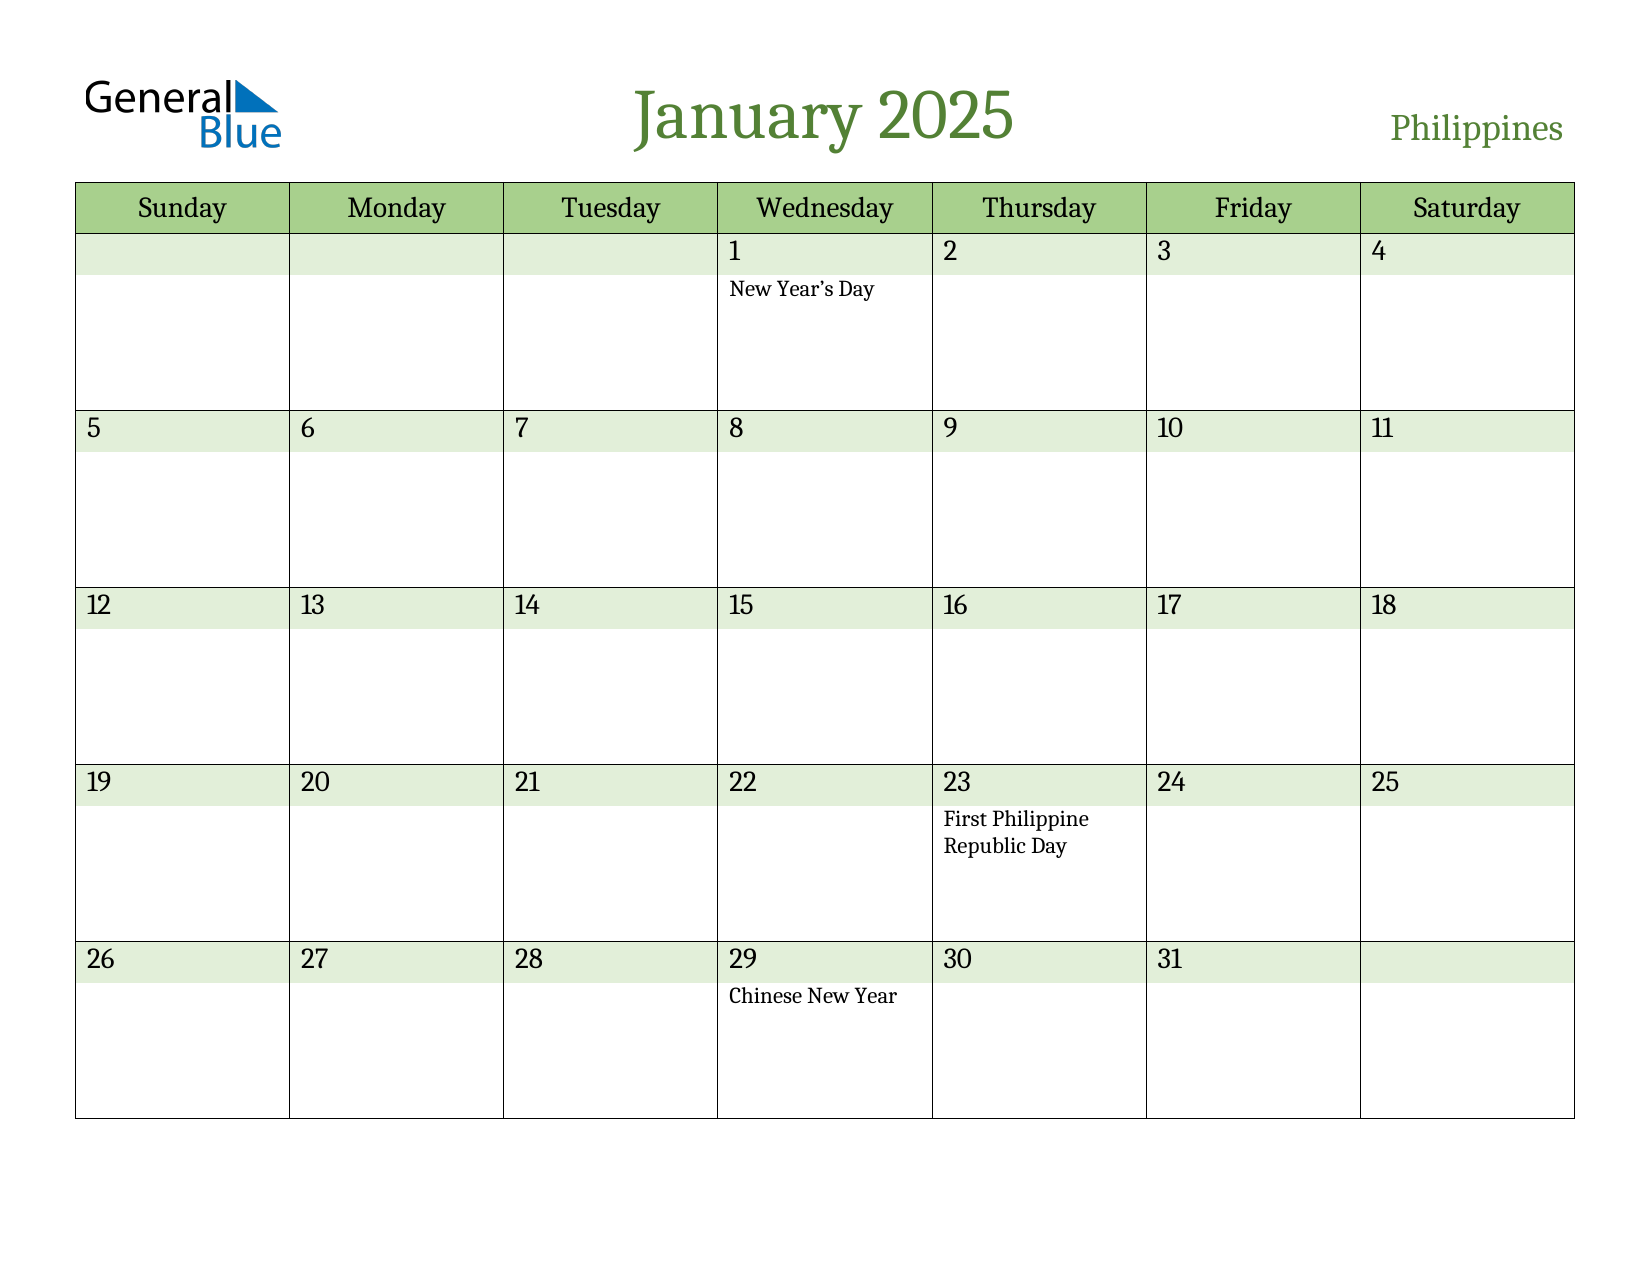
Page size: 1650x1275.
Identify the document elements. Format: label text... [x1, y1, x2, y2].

table_cell [1361, 942, 1574, 983]
table_cell 25 [1361, 765, 1574, 806]
table_cell [290, 629, 503, 764]
table_cell 27 [290, 942, 503, 983]
table_cell [718, 629, 932, 764]
table_cell Monday [290, 183, 503, 233]
table_cell 13 [290, 588, 503, 629]
table_cell 10 [1147, 411, 1360, 452]
table_cell 17 [1147, 588, 1360, 629]
table_cell Friday [1147, 183, 1360, 233]
table_cell 19 [76, 765, 289, 806]
table_cell [290, 983, 503, 1118]
table_cell 28 [504, 942, 717, 983]
table_cell [504, 806, 717, 941]
table_cell Sunday [76, 183, 289, 233]
table_cell 11 [1361, 411, 1574, 452]
table_cell [1361, 983, 1574, 1118]
table_cell [504, 629, 717, 764]
table_cell [76, 629, 289, 764]
table_cell [76, 806, 289, 941]
table_cell 18 [1361, 588, 1574, 629]
table_cell [933, 629, 1146, 764]
table_cell [504, 234, 717, 275]
table_cell 5 [76, 411, 289, 452]
table_cell 3 [1147, 234, 1360, 275]
picture [86, 80, 281, 148]
table_cell 2 [933, 234, 1146, 275]
table_cell [1147, 983, 1360, 1118]
table_cell 6 [290, 411, 503, 452]
table_cell 16 [933, 588, 1146, 629]
table_cell 22 [718, 765, 932, 806]
table_cell Chinese New Year [718, 983, 932, 1118]
table_cell 15 [718, 588, 932, 629]
table_cell [718, 806, 932, 941]
table_cell [290, 452, 503, 587]
table_cell [1361, 629, 1574, 764]
table_cell 26 [76, 942, 289, 983]
table_cell 1 [718, 234, 932, 275]
table_cell [1147, 452, 1360, 587]
table_cell [290, 806, 503, 941]
table_cell [504, 983, 717, 1118]
table_cell [76, 983, 289, 1118]
table_cell [1147, 629, 1360, 764]
table_cell [76, 275, 289, 410]
table_cell [1361, 452, 1574, 587]
table_cell New Year’s Day [718, 275, 932, 410]
table_cell 12 [76, 588, 289, 629]
table_cell 4 [1361, 234, 1574, 275]
table_cell 30 [933, 942, 1146, 983]
table_cell [76, 452, 289, 587]
table_cell 24 [1147, 765, 1360, 806]
table_cell [290, 275, 503, 410]
table_cell [290, 234, 503, 275]
table_cell [76, 234, 289, 275]
table_cell [933, 275, 1146, 410]
table_cell [718, 452, 932, 587]
table_cell [504, 452, 717, 587]
table_header Philippines [1146, 75, 1574, 182]
table_cell Saturday [1361, 183, 1574, 233]
table_cell [933, 983, 1146, 1118]
table_cell 9 [933, 411, 1146, 452]
table_cell 21 [504, 765, 717, 806]
table_cell [1361, 275, 1574, 410]
table_header January 2025 [504, 75, 1146, 182]
table_cell [1147, 806, 1360, 941]
table_cell [504, 275, 717, 410]
table_cell 20 [290, 765, 503, 806]
table_cell [1361, 806, 1574, 941]
table_cell [933, 452, 1146, 587]
table_cell First Philippine Republic Day [933, 806, 1146, 941]
table_cell 23 [933, 765, 1146, 806]
table_cell 7 [504, 411, 717, 452]
table_cell 8 [718, 411, 932, 452]
table_cell Wednesday [718, 183, 932, 233]
table_cell 31 [1147, 942, 1360, 983]
table_cell Tuesday [504, 183, 717, 233]
table_cell 29 [718, 942, 932, 983]
table_cell Thursday [933, 183, 1146, 233]
table_cell [1147, 275, 1360, 410]
table_header [76, 75, 503, 182]
table_cell 14 [504, 588, 717, 629]
